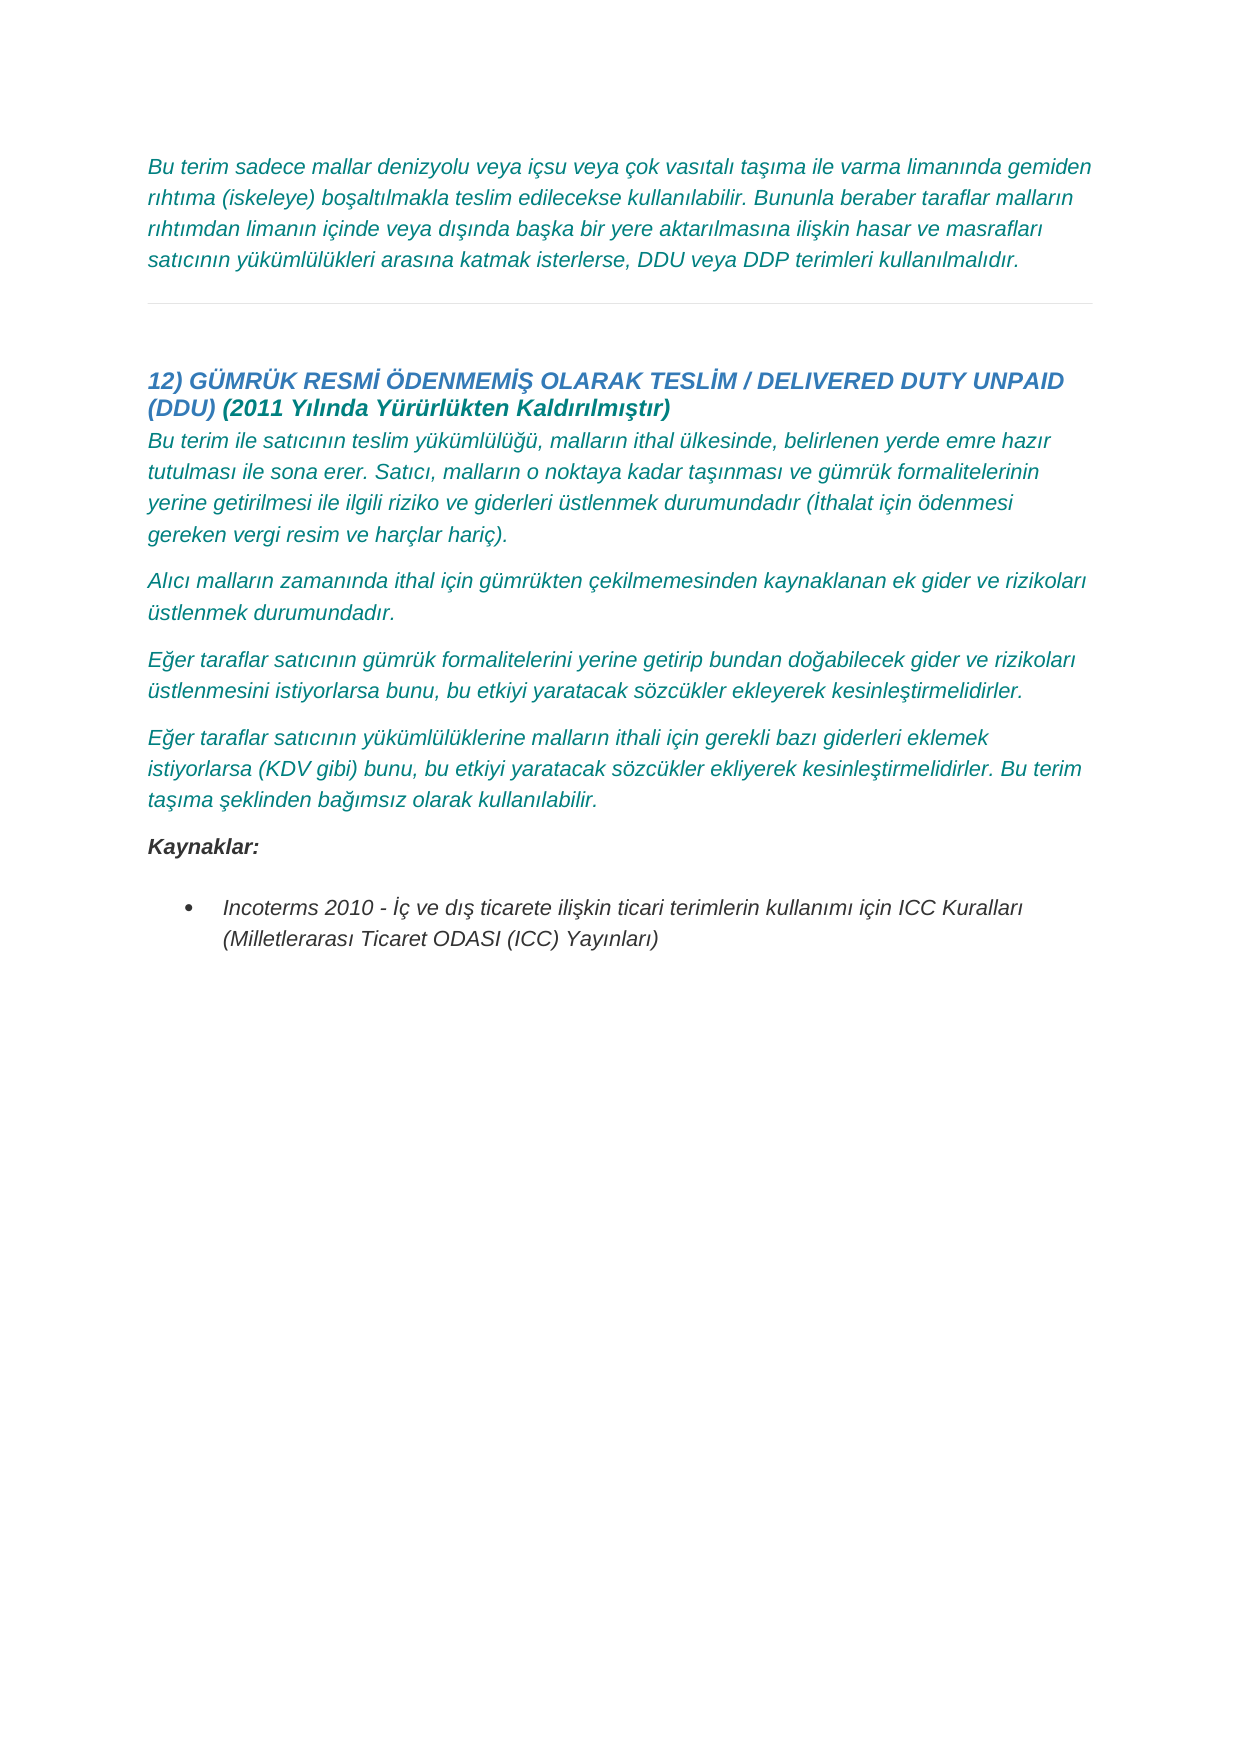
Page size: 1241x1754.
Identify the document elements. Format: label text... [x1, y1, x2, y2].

text 12) GÜMRÜK RESMİ ÖDENMEMİŞ OLARAK TESLİM / DELIVERED DUTY UNPAID (DDU) (2011 Yılında Yürürlükten Kaldırılmıştır) [148, 367, 1093, 422]
text Alıcı malların zamanında ithal için gümrükten çekilmemesinden kaynaklanan ek gider ve rizikoları üstlenmek durumundadır. [148, 562, 1093, 625]
text Eğer taraflar satıcının yükümlülüklerine malların ithali için gerekli bazı giderleri eklemek istiyorlarsa (KDV gibi) bunu, bu etkiyi yaratacak sözcükler ekliyerek kesinleştirmelidirler. Bu terim taşıma şeklinden bağımsız olarak kullanılabilir. [148, 719, 1093, 812]
text Eğer taraflar satıcının gümrük formalitelerini yerine getirip bundan doğabilecek gider ve rizikoları üstlenmesini istiyorlarsa bunu, bu etkiyi yaratacak sözcükler ekleyerek kesinleştirmelidirler. [148, 641, 1093, 703]
text Kaynaklar: [148, 828, 1093, 859]
list Incoterms 2010 - İç ve dış ticarete ilişkin ticari terimlerin kullanımı için ICC Kuralları (Milletlerarası Ticaret ODASI (ICC) Yayınları) [185, 888, 1093, 951]
text Bu terim sadece mallar denizyolu veya içsu veya çok vasıtalı taşıma ile varma limanında gemiden rıhtıma (iskeleye) boşaltılmakla teslim edilecekse kullanılabilir. Bununla beraber taraflar malların rıhtımdan limanın içinde veya dışında başka bir yere aktarılmasına ilişkin hasar ve masrafları satıcının yükümlülükleri arasına katmak isterlerse, DDU veya DDP terimleri kullanılmalıdır. [148, 148, 1093, 273]
text Bu terim ile satıcının teslim yükümlülüğü, malların ithal ülkesinde, belirlenen yerde emre hazır tutulması ile sona erer. Satıcı, malların o noktaya kadar taşınması ve gümrük formalitelerinin yerine getirilmesi ile ilgili riziko ve giderleri üstlenmek durumundadır (İthalat için ödenmesi gereken vergi resim ve harçlar hariç). [148, 422, 1093, 547]
